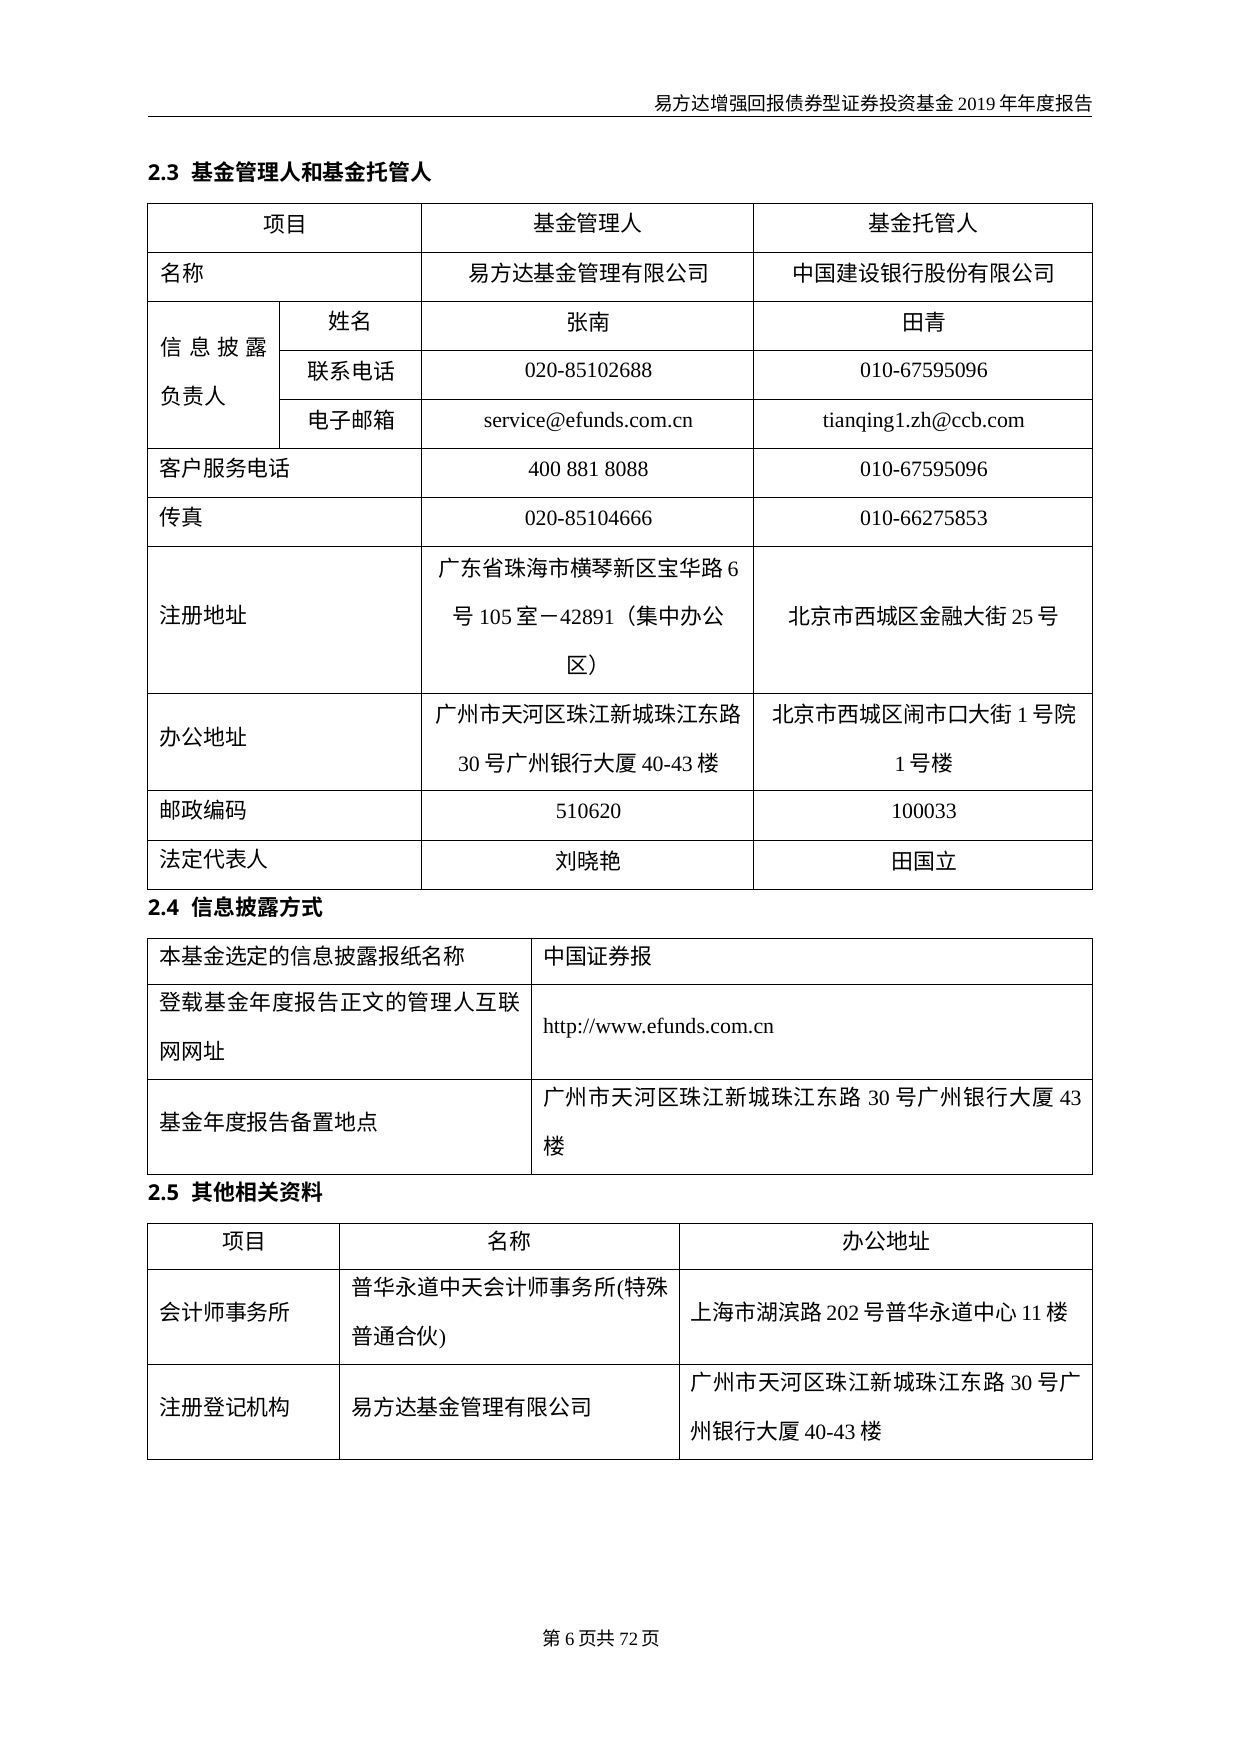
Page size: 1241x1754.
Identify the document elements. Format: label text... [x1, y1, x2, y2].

table_cell http://www.efunds.com.cn [532, 985, 1092, 1079]
table_cell 信息披露负责人 [148, 302, 279, 448]
table_cell 张南 [422, 302, 753, 350]
table_cell 易方达基金管理有限公司 [340, 1365, 679, 1458]
table_cell 020-85102688 [422, 351, 753, 399]
subtitle 2.5 其他相关资料 [148, 1175, 1092, 1207]
table_header 中国证券报 [532, 939, 1092, 984]
table_cell 会计师事务所 [148, 1270, 339, 1364]
table_cell service@efunds.com.cn [422, 400, 753, 448]
table_cell 联系电话 [280, 351, 421, 399]
table_cell 姓名 [280, 302, 421, 350]
table_cell 010-66275853 [754, 498, 1092, 546]
table_cell 510620 [422, 791, 753, 839]
table_header 项目 [148, 1224, 339, 1269]
table_cell 100033 [754, 791, 1092, 839]
table_cell 010-67595096 [754, 351, 1092, 399]
table_header 项目 [148, 204, 421, 252]
table_header 办公地址 [680, 1224, 1092, 1269]
table_cell tianqing1.zh@ccb.com [754, 400, 1092, 448]
table_cell 普华永道中天会计师事务所(特殊普通合伙) [340, 1270, 679, 1364]
table_cell 北京市西城区闹市口大街1号院1号楼 [754, 694, 1092, 790]
table_cell 广州市天河区珠江新城珠江东路30号广州银行大厦43楼 [532, 1080, 1092, 1173]
table_cell 广州市天河区珠江新城珠江东路30号广州银行大厦40-43楼 [680, 1365, 1092, 1458]
table_cell 办公地址 [148, 694, 421, 790]
table_cell 易方达基金管理有限公司 [422, 253, 753, 301]
table_header 基金托管人 [754, 204, 1092, 252]
table_cell 上海市湖滨路202号普华永道中心11楼 [680, 1270, 1092, 1364]
table_cell 注册登记机构 [148, 1365, 339, 1458]
table_cell 广东省珠海市横琴新区宝华路6号105室－42891（集中办公区） [422, 547, 753, 693]
table_cell 田青 [754, 302, 1092, 350]
table_cell 名称 [148, 253, 421, 301]
table_cell 广州市天河区珠江新城珠江东路30号广州银行大厦40-43楼 [422, 694, 753, 790]
table_cell 注册地址 [148, 547, 421, 693]
subtitle 2.4 信息披露方式 [148, 890, 1092, 922]
table_cell 电子邮箱 [280, 400, 421, 448]
table_cell 邮政编码 [148, 791, 421, 839]
table_cell 客户服务电话 [148, 449, 421, 497]
table_cell 基金年度报告备置地点 [148, 1080, 531, 1173]
table_cell 020-85104666 [422, 498, 753, 546]
table_cell 登载基金年度报告正文的管理人互联网网址 [148, 985, 531, 1079]
table_cell 刘晓艳 [422, 841, 753, 888]
table_cell 传真 [148, 498, 421, 546]
table_cell 法定代表人 [148, 841, 421, 888]
table_header 名称 [340, 1224, 679, 1269]
subtitle 2.3 基金管理人和基金托管人 [148, 154, 1092, 187]
table_header 基金管理人 [422, 204, 753, 252]
table_cell 田国立 [754, 841, 1092, 888]
table_cell 北京市西城区金融大街25号 [754, 547, 1092, 693]
table_cell 010-67595096 [754, 449, 1092, 497]
table_header 本基金选定的信息披露报纸名称 [148, 939, 531, 984]
table_cell 400 881 8088 [422, 449, 753, 497]
table_cell 中国建设银行股份有限公司 [754, 253, 1092, 301]
